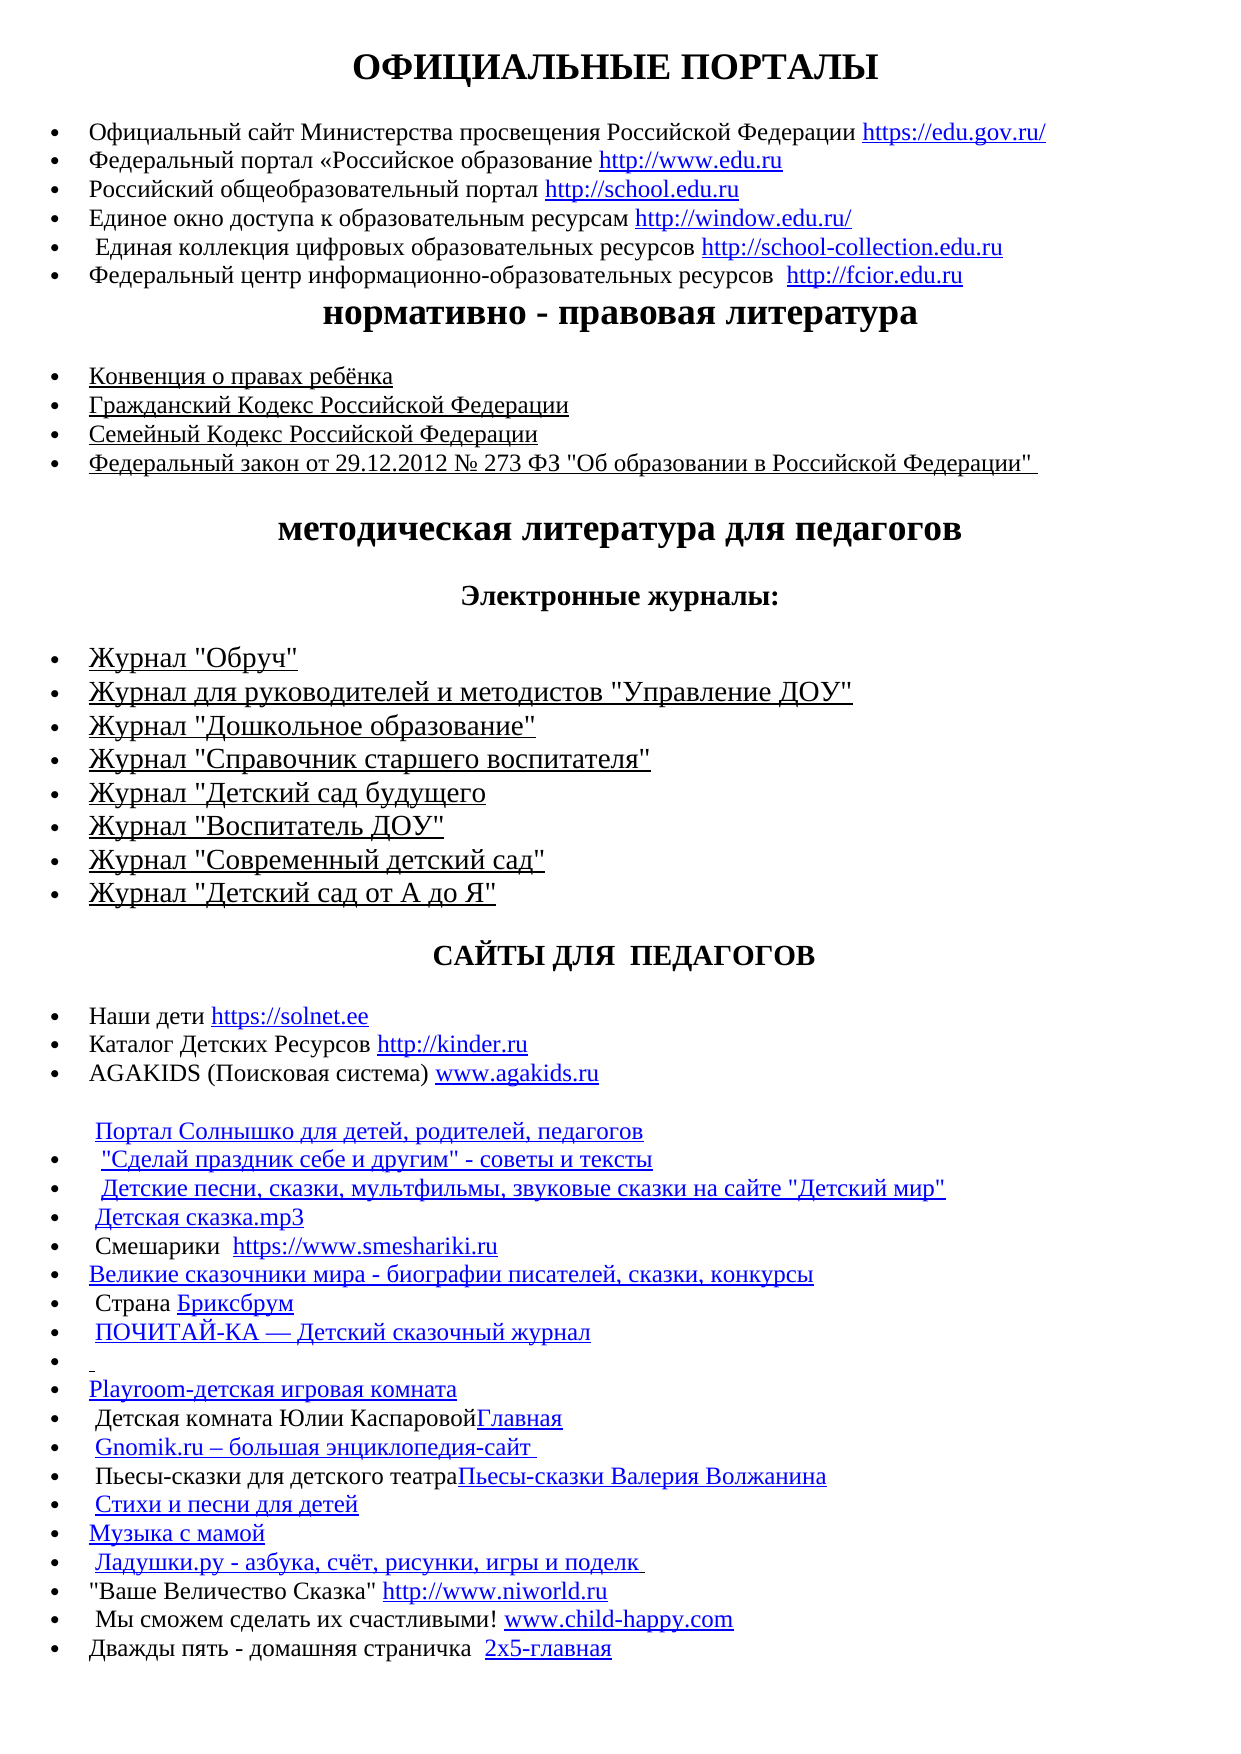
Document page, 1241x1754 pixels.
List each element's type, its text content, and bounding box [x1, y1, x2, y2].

list Детские песни, сказки, мультфильмы, звуковые сказки на сайте "Детский мир" [51, 1173, 1152, 1202]
list ПОЧИТАЙ-КА — Детский сказочный журнал [51, 1317, 1152, 1346]
text нормативно - правовая литература [88, 289, 1152, 332]
list Playroom-детская игровая комната [51, 1374, 1152, 1403]
list Журнал для руководителей и методистов "Управление ДОУ" [51, 674, 1152, 708]
list Музыка с мамой [51, 1518, 1152, 1547]
list Дважды пять - домашняя страничка 2x5-главная [51, 1633, 1152, 1662]
list Российский общеобразовательный портал http://school.edu.ru [51, 174, 1152, 203]
text Электронные журналы: [88, 578, 1152, 611]
list Gnomik.ru – большая энциклопедия-сайт [51, 1432, 1152, 1461]
list Детская комната Юлии КаспаровойГлавная [51, 1403, 1152, 1432]
list Стихи и песни для детей [51, 1489, 1152, 1518]
list Конвенция о правах ребёнка [51, 361, 1152, 390]
list Смешарики https://www.smeshariki.ru [51, 1231, 1152, 1259]
list Федеральный закон от 29.12.2012 № 273 ФЗ "Об образовании в Российской Федерации" [51, 448, 1152, 476]
text САЙТЫ ДЛЯ ПЕДАГОГОВ [88, 938, 1152, 972]
list Мы сможем сделать их счастливыми! www.child-happy.com [51, 1604, 1152, 1633]
list Детская сказка.mp3 [51, 1202, 1152, 1231]
list Единое окно доступа к образовательным ресурсам http://window.edu.ru/ [51, 203, 1152, 232]
list Журнал "Обруч" [51, 641, 1152, 674]
list AGAKIDS (Поисковая система) www.agakids.ru [51, 1058, 1152, 1087]
list Журнал "Детский сад от А до Я" [51, 875, 1152, 909]
list Журнал "Воспитатель ДОУ" [51, 808, 1152, 842]
list Федеральный портал «Российское образование http://www.edu.ru [51, 145, 1152, 174]
list "Сделай праздник себе и другим" - советы и тексты [51, 1144, 1152, 1173]
list Страна Бриксбрум [51, 1288, 1152, 1317]
list Великие сказочники мира - биографии писателей, сказки, конкурсы [51, 1259, 1152, 1288]
list Гражданский Кодекс Российской Федерации [51, 390, 1152, 419]
list "Ваше Величество Сказка" http://www.niworld.ru [51, 1576, 1152, 1604]
text ОФИЦИАЛЬНЫЕ ПОРТАЛЫ [88, 44, 1152, 87]
list Федеральный центр информационно-образовательных ресурсов http://fcior.edu.ru [51, 260, 1152, 289]
list Семейный Кодекс Российской Федерации [51, 419, 1152, 448]
list Журнал "Современный детский сад" [51, 842, 1152, 875]
list Пьесы-сказки для детского театраПьесы-сказки Валерия Волжанина [51, 1461, 1152, 1489]
list Официальный сайт Министерства просвещения Российской Федерации https://edu.gov.ru/ [51, 117, 1152, 145]
list Журнал "Справочник старшего воспитателя" [51, 741, 1152, 775]
list Журнал "Дошкольное образование" [51, 708, 1152, 741]
text методическая литература для педагогов [88, 506, 1152, 549]
list Каталог Детских Ресурсов http://kinder.ru [51, 1029, 1152, 1058]
list Ладушки.ру - азбука, счёт, рисунки, игры и поделк [51, 1547, 1152, 1576]
list Журнал "Детский сад будущего [51, 775, 1152, 808]
text Портал Солнышко для детей, родителей, педагогов [88, 1116, 1152, 1144]
list Наши дети https://solnet.ee [51, 1001, 1152, 1029]
list Единая коллекция цифровых образовательных ресурсов http://school-collection.edu.ru [51, 232, 1152, 260]
